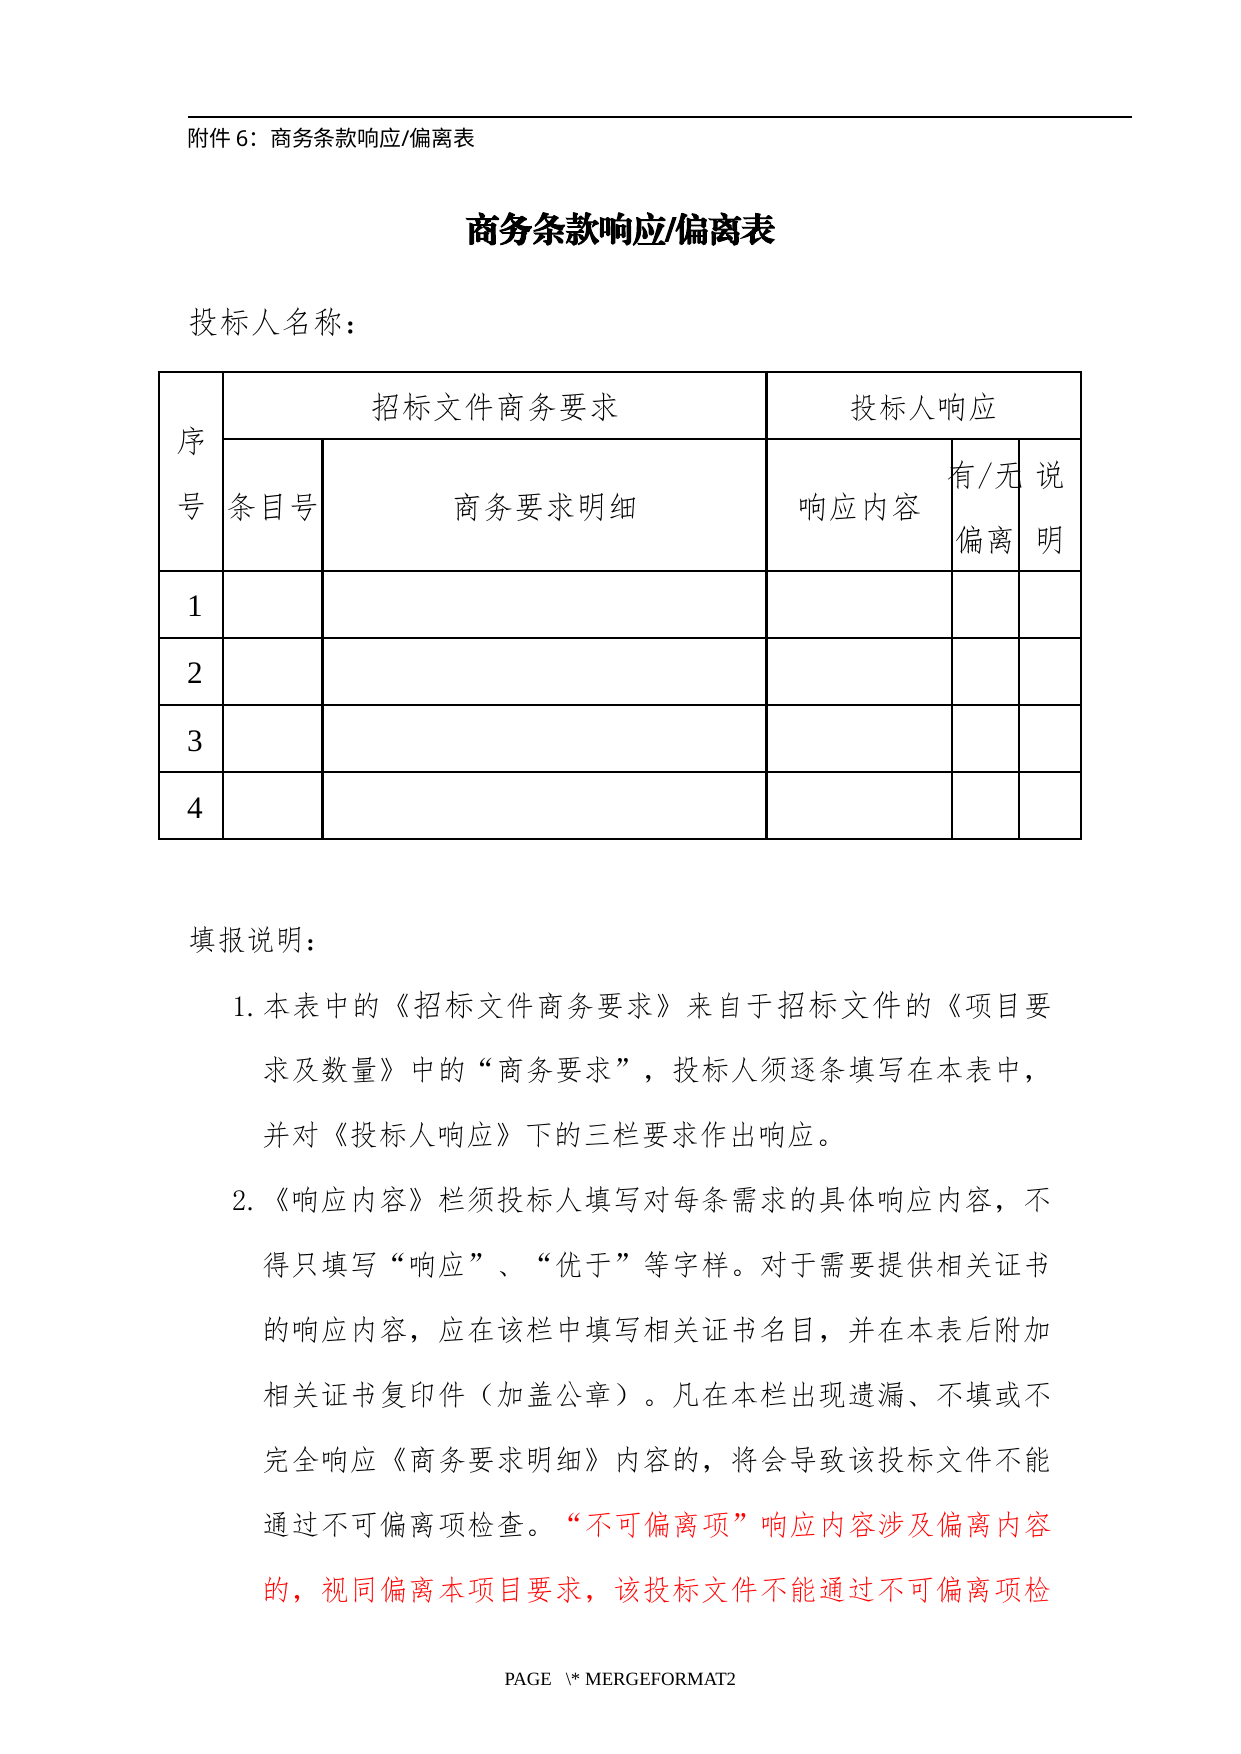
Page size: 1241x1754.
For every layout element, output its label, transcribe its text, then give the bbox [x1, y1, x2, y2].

table_header 招标文件商务要求 [224, 373, 765, 438]
table_cell 商务要求明细 [324, 440, 765, 570]
table_cell [160, 572, 222, 637]
table_cell [953, 639, 1018, 704]
table_cell [324, 773, 765, 838]
table_cell [160, 706, 222, 771]
table_cell [160, 639, 222, 704]
table_header 序号 [160, 373, 222, 570]
table_cell [768, 639, 951, 704]
table_cell [1020, 572, 1080, 637]
text 投标人名称： [187, 288, 1053, 353]
text 1.本表中的《招标文件商务要求》来自于招标文件的《项目要求及数量》中的“商务要求”，投标人须逐条填写在本表中，并对《投标人响应》下的三栏要求作出响应。 [232, 970, 1053, 1165]
table_cell [224, 773, 321, 838]
table_cell [768, 773, 951, 838]
text 附件6：商务条款响应/偏离表 [187, 121, 1053, 153]
table_cell [768, 706, 951, 771]
table_cell 有/无 偏离 [953, 440, 1018, 570]
table_cell [224, 706, 321, 771]
table_cell [224, 639, 321, 704]
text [232, 1165, 1053, 1620]
table_header 投标人响应 [768, 373, 1080, 438]
table_cell [160, 773, 222, 838]
table_cell [224, 572, 321, 637]
table_cell [953, 572, 1018, 637]
table_cell 响应内容 [768, 440, 951, 570]
table_cell 说明 [1020, 440, 1080, 570]
table_cell [1020, 773, 1080, 838]
table_cell [1020, 706, 1080, 771]
table_cell [953, 706, 1018, 771]
table_cell [324, 572, 765, 637]
table_cell [1020, 639, 1080, 704]
table_cell [324, 706, 765, 771]
table_cell [324, 639, 765, 704]
text 填报说明： [187, 905, 1053, 970]
text 商务条款响应/偏离表 [187, 198, 1053, 263]
table_cell [953, 773, 1018, 838]
table_cell 条目号 [224, 440, 321, 570]
table_cell [768, 572, 951, 637]
